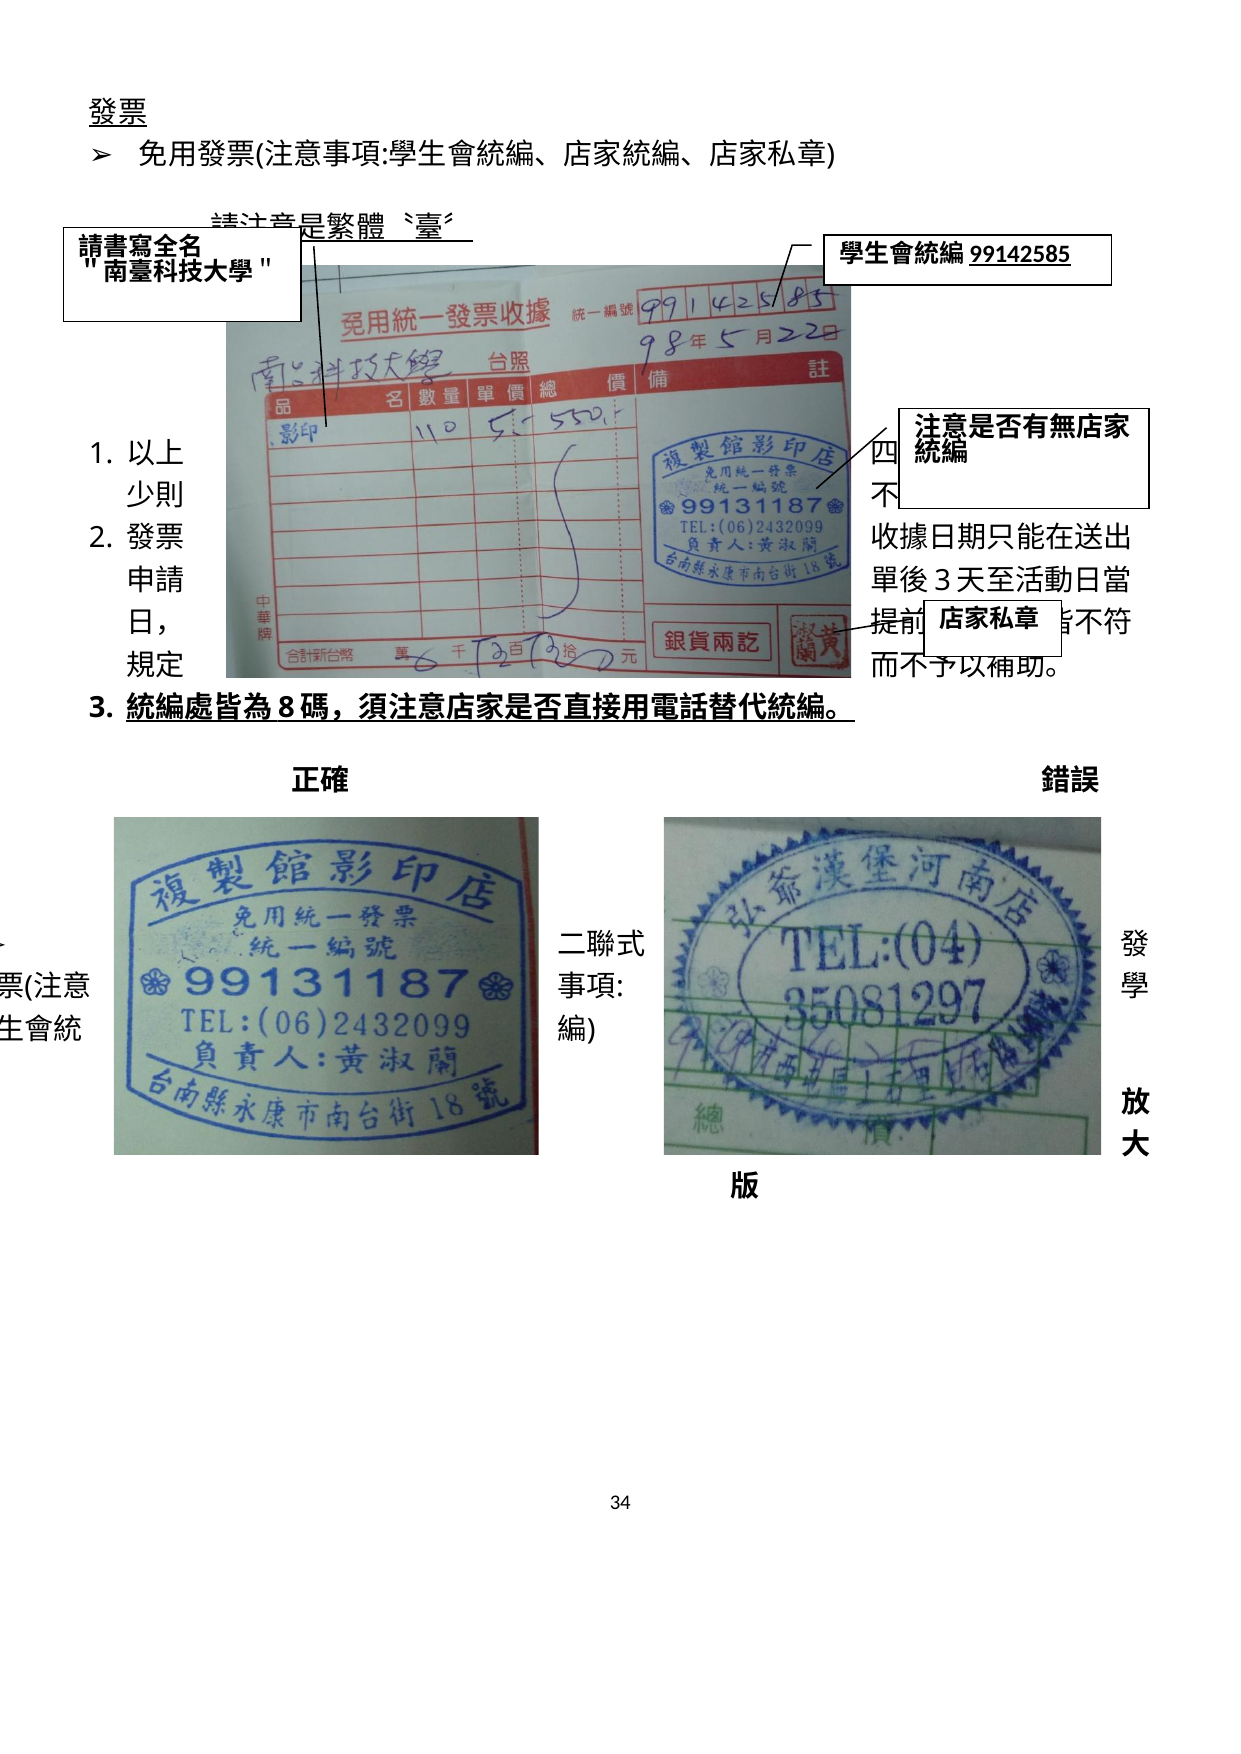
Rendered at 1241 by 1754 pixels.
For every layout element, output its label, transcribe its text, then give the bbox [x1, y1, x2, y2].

list 發票收據日期只能在送出申請單後3天至活動日當日，提前或活動後皆不符規定而不予以補助。 [89, 514, 1152, 683]
list 免用發票(注意事項:學生會統編、店家統編、店家私章) [89, 131, 1152, 173]
picture [663, 817, 1102, 1155]
list 二聯式發票(注意事項:學生會統編) [1102, 921, 1152, 1048]
text 放大版 [339, 1078, 1152, 1205]
list 統編處皆為8碼，須注意店家是否直接用電話替代統編。 [89, 683, 1152, 726]
list 以上四點缺一不可，有缺少則不予以補助。 [852, 429, 1152, 514]
picture [226, 265, 852, 678]
text 發票 [89, 89, 1152, 131]
picture [113, 817, 539, 1155]
text 請注意是繁體〝臺〞 [89, 204, 1152, 246]
list 二聯式發票(注意事項:學生會統編) [0, 921, 113, 1048]
list 二聯式發票(注意事項:學生會統編) [539, 921, 663, 1048]
list 以上四點缺一不可，有缺少則不予以補助。 [89, 429, 226, 514]
text 正確 錯誤 [189, 756, 1152, 798]
